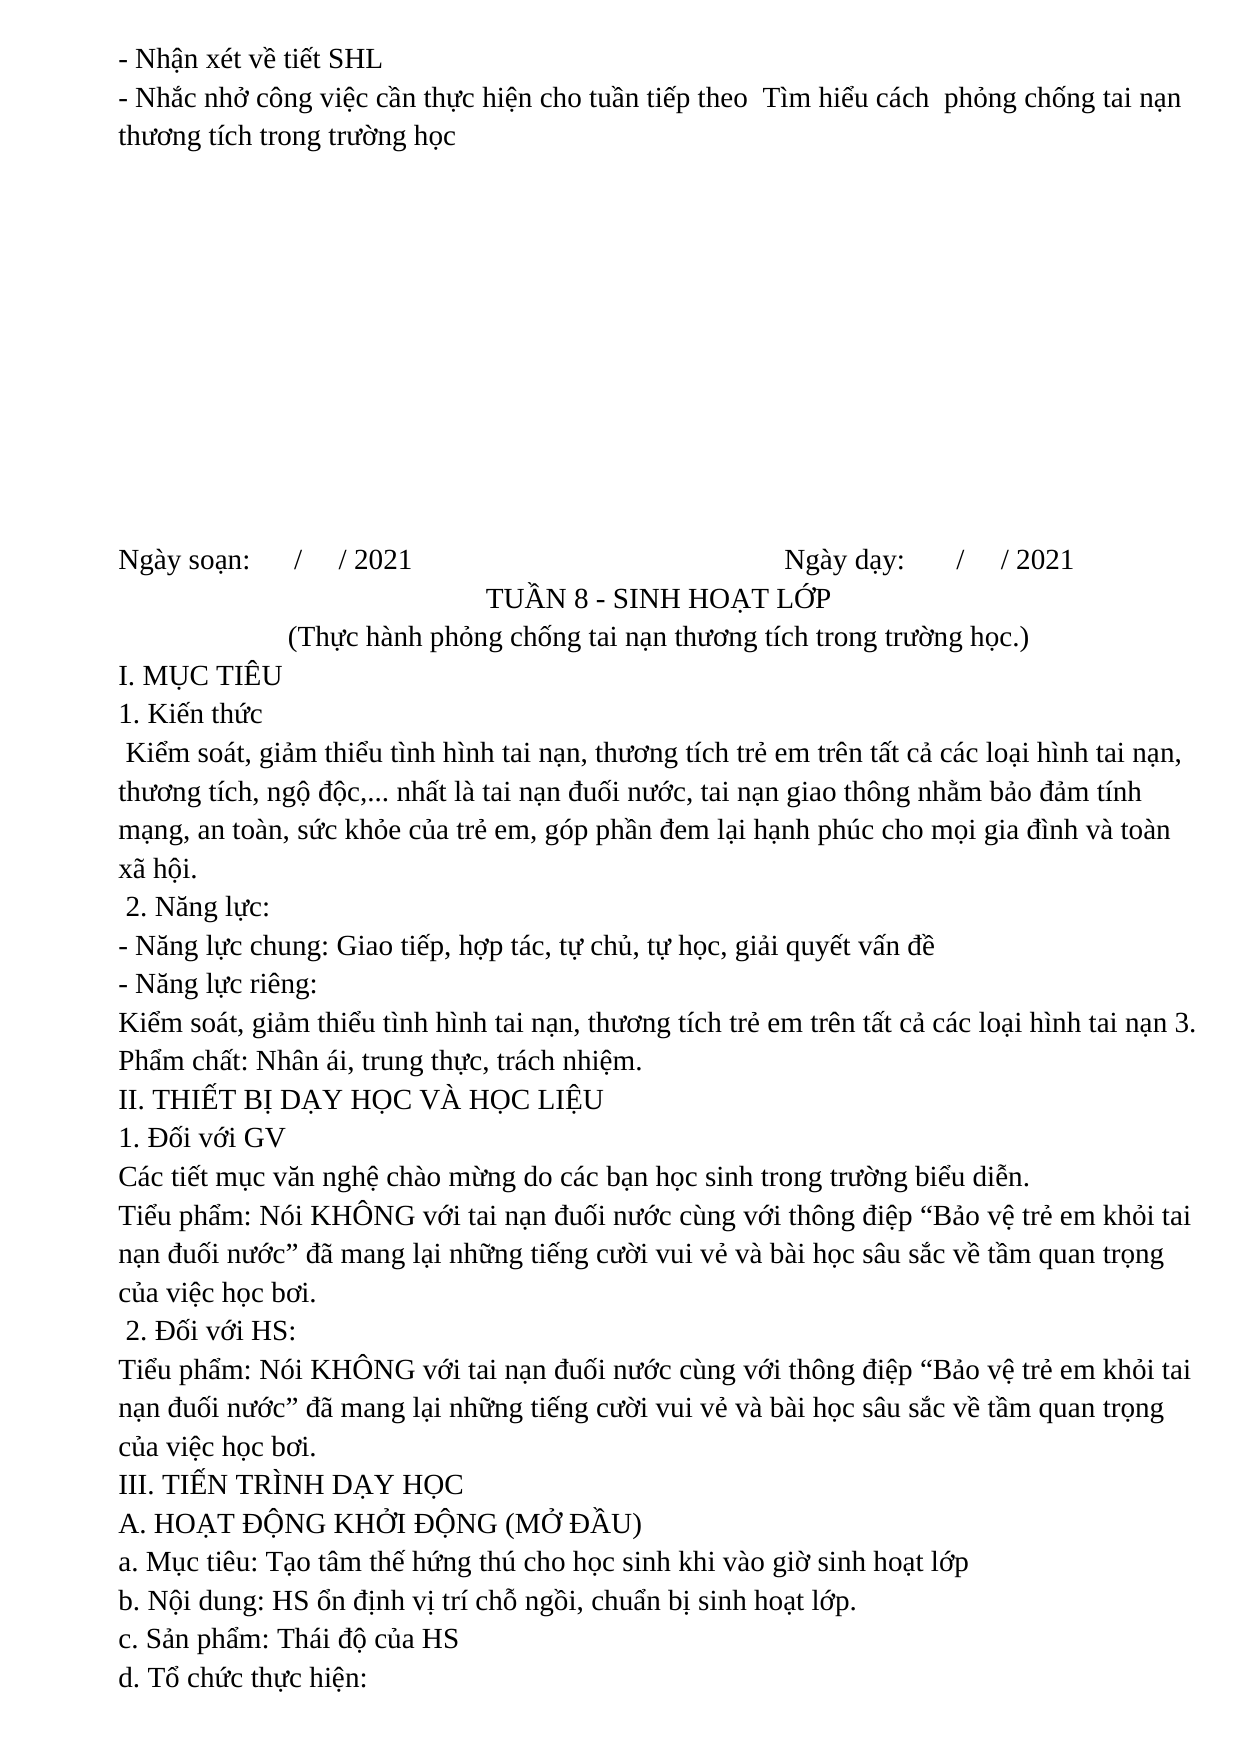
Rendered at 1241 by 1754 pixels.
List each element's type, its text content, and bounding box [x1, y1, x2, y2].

text Kiểm soát, giảm thiểu tình hình tai nạn, thương tích trẻ em trên tất cả các loại hình tai nạn, thương tích, ngộ độc,... nhất là tai nạn đuối nước, tai nạn giao thông nhằm bảo đảm tính mạng, an toàn, sức khỏe của trẻ em, góp phần đem lại hạnh phúc cho mọi gia đình và toàn xã hội. [118, 735, 1199, 884]
text a. Mục tiêu: Tạo tâm thế hứng thú cho học sinh khi vào giờ sinh hoạt lớp [118, 1544, 1199, 1578]
text - Năng lực chung: Giao tiếp, hợp tác, tự chủ, tự học, giải quyết vấn đề [118, 928, 1199, 961]
text TUẦN 8 - SINH HOẠT LỚP [118, 581, 1199, 614]
text Các tiết mục văn nghệ chào mừng do các bạn học sinh trong trường biểu diễn. [118, 1159, 1199, 1193]
text 2. Năng lực: [118, 889, 1199, 923]
text I. MỤC TIÊU [118, 658, 1199, 692]
text A. HOẠT ĐỘNG KHỞI ĐỘNG (MỞ ĐẦU) [118, 1506, 1199, 1539]
text - Năng lực riêng: [118, 966, 1199, 1000]
text - Nhận xét về tiết SHL [118, 41, 1199, 75]
text Tiểu phẩm: Nói KHÔNG với tai nạn đuối nước cùng với thông điệp “Bảo vệ trẻ em khỏi tai nạn đuối nước” đã mang lại những tiếng cười vui vẻ và bài học sâu sắc về tầm quan trọng của việc học bơi. [118, 1352, 1199, 1462]
text d. Tổ chức thực hiện: [118, 1660, 1199, 1694]
text Kiểm soát, giảm thiểu tình hình tai nạn, thương tích trẻ em trên tất cả các loại hình tai nạn 3. Phẩm chất: Nhân ái, trung thực, trách nhiệm. [118, 1005, 1199, 1077]
text 1. Đối với GV [118, 1121, 1199, 1154]
text (Thực hành phỏng chống tai nạn thương tích trong trường học.) [118, 619, 1199, 653]
text II. THIẾT BỊ DẠY HỌC VÀ HỌC LIỆU [118, 1082, 1199, 1116]
text 1. Kiến thức [118, 697, 1199, 730]
text III. TIẾN TRÌNH DẠY HỌC [118, 1467, 1199, 1501]
text b. Nội dung: HS ổn định vị trí chỗ ngồi, chuẩn bị sinh hoạt lớp. [118, 1583, 1199, 1617]
text - Nhắc nhở công việc cần thực hiện cho tuần tiếp theo Tìm hiểu cách phỏng chống tai nạn thương tích trong trường học [118, 80, 1199, 152]
text 2. Đối với HS: [118, 1313, 1199, 1347]
text Ngày soạn: / / 2021 Ngày dạy: / / 2021 [118, 542, 1199, 576]
text c. Sản phẩm: Thái độ của HS [118, 1622, 1199, 1655]
text Tiểu phẩm: Nói KHÔNG với tai nạn đuối nước cùng với thông điệp “Bảo vệ trẻ em khỏi tai nạn đuối nước” đã mang lại những tiếng cười vui vẻ và bài học sâu sắc về tầm quan trọng của việc học bơi. [118, 1198, 1199, 1308]
